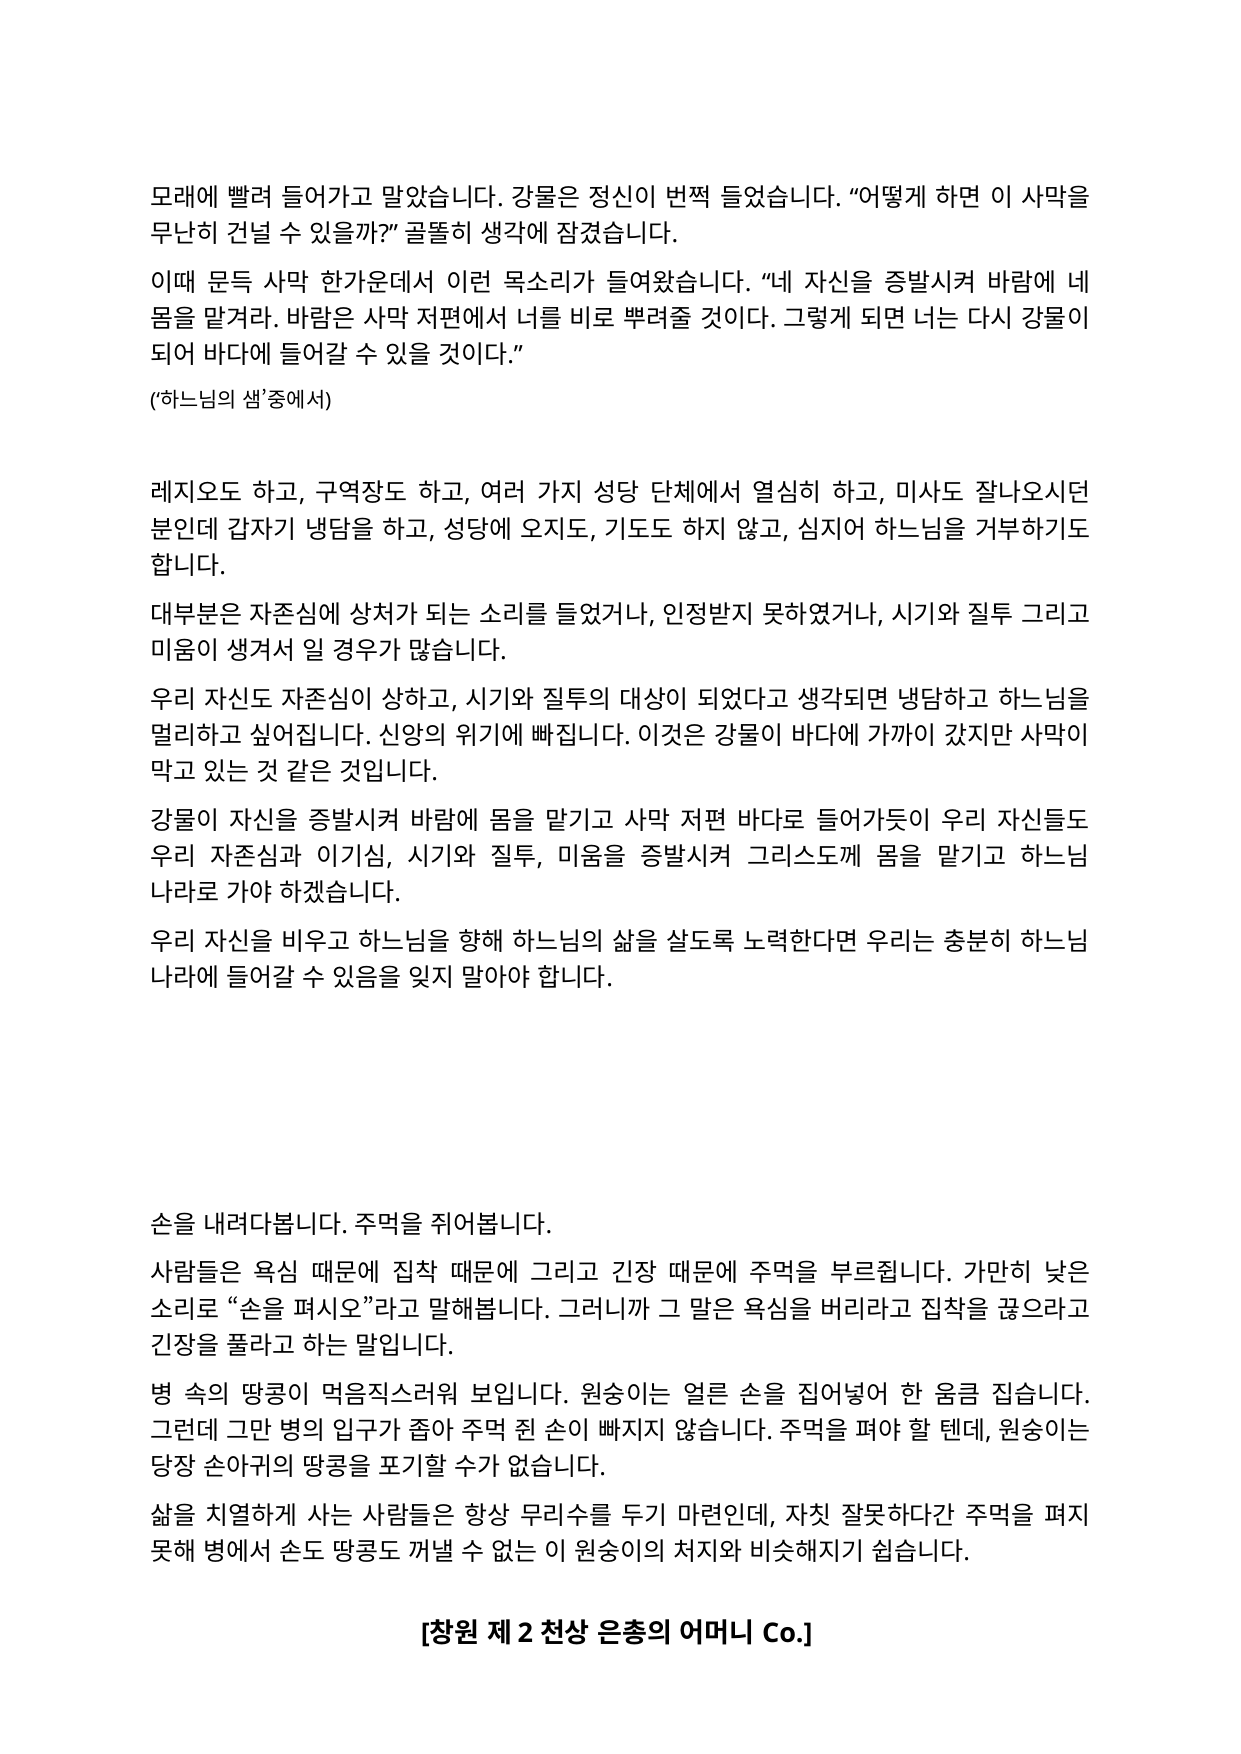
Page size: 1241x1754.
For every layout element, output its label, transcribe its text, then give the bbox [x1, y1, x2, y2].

text (‘하느님의 샘’중에서) [150, 383, 1090, 414]
text 손을 내려다봅니다. 주먹을 쥐어봅니다. [150, 1204, 1090, 1240]
text 우리 자신을 비우고 하느님을 향해 하느님의 삶을 살도록 노력한다면 우리는 충분히 하느님 나라에 들어갈 수 있음을 잊지 말아야 합니다. [150, 922, 1090, 994]
text 병 속의 땅콩이 먹음직스러워 보입니다. 원숭이는 얼른 손을 집어넣어 한 움큼 집습니다. 그런데 그만 병의 입구가 좁아 주먹 쥔 손이 빠지지 않습니다. 주먹을 펴야 할 텐데, 원숭이는 당장 손아귀의 땅콩을 포기할 수가 없습니다. [150, 1374, 1090, 1483]
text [150, 177, 1090, 250]
text 레지오도 하고, 구역장도 하고, 여러 가지 성당 단체에서 열심히 하고, 미사도 잘나오시던 분인데 갑자기 냉담을 하고, 성당에 오지도, 기도도 하지 않고, 심지어 하느님을 거부하기도 합니다. [150, 473, 1090, 582]
text 대부분은 자존심에 상처가 되는 소리를 들었거나, 인정받지 못하였거나, 시기와 질투 그리고 미움이 생겨서 일 경우가 많습니다. [150, 594, 1090, 667]
text 사람들은 욕심 때문에 집착 때문에 그리고 긴장 때문에 주먹을 부르쥡니다. 가만히 낮은 소리로 “손을 펴시오”라고 말해봅니다. 그러니까 그 말은 욕심을 버리라고 집착을 끊으라고 긴장을 풀라고 하는 말입니다. [150, 1253, 1090, 1362]
text 삶을 치열하게 사는 사람들은 항상 무리수를 두기 마련인데, 자칫 잘못하다간 주먹을 펴지 못해 병에서 손도 땅콩도 꺼낼 수 없는 이 원숭이의 처지와 비슷해지기 쉽습니다. [150, 1495, 1090, 1568]
text 강물이 자신을 증발시켜 바람에 몸을 맡기고 사막 저편 바다로 들어가듯이 우리 자신들도 우리 자존심과 이기심, 시기와 질투, 미움을 증발시켜 그리스도께 몸을 맡기고 하느님 나라로 가야 하겠습니다. [150, 800, 1090, 909]
text 이때 문득 사막 한가운데서 이런 목소리가 들여왔습니다. “네 자신을 증발시켜 바람에 네 몸을 맡겨라. 바람은 사막 저편에서 너를 비로 뿌려줄 것이다. 그렇게 되면 너는 다시 강물이 되어 바다에 들어갈 수 있을 것이다.” [150, 262, 1090, 371]
text 우리 자신도 자존심이 상하고, 시기와 질투의 대상이 되었다고 생각되면 냉담하고 하느님을 멀리하고 싶어집니다. 신앙의 위기에 빠집니다. 이것은 강물이 바다에 가까이 갔지만 사막이 막고 있는 것 같은 것입니다. [150, 679, 1090, 788]
